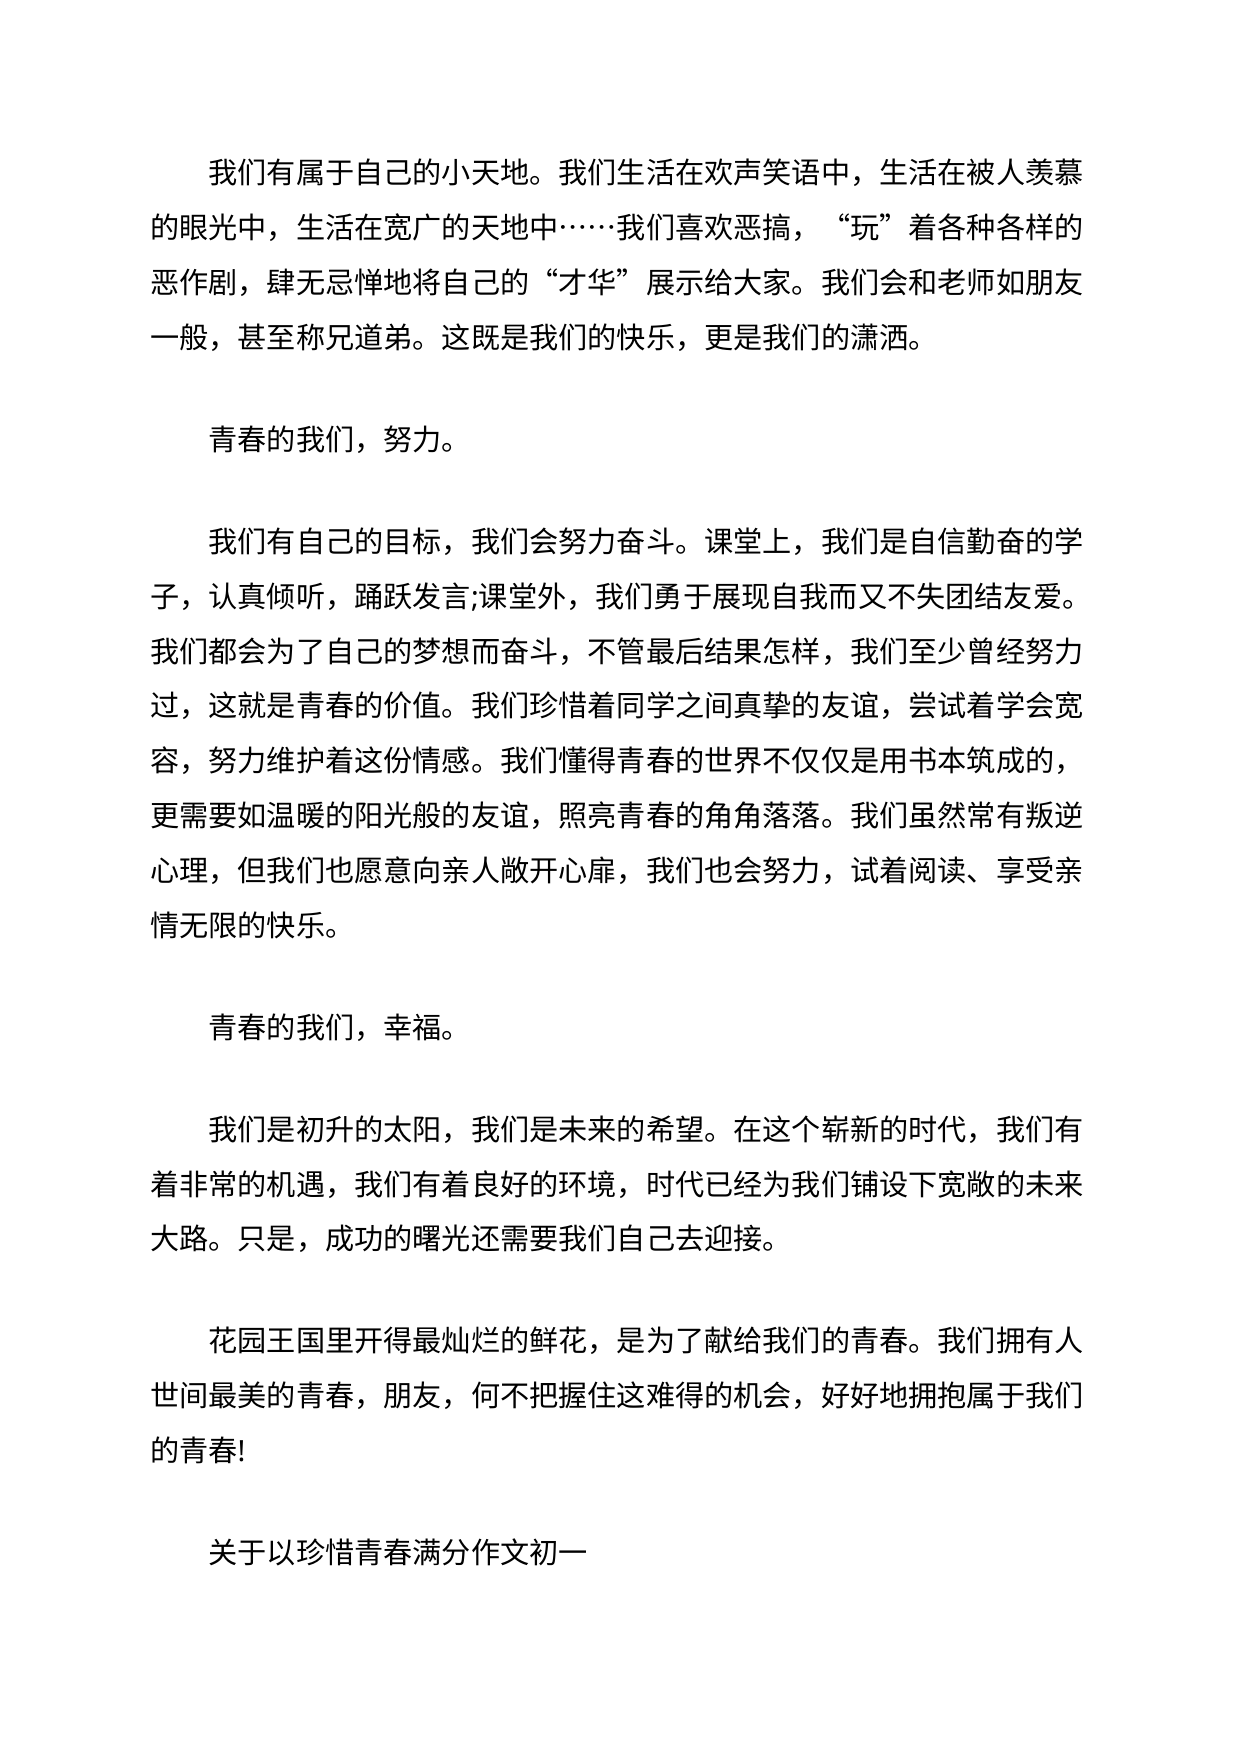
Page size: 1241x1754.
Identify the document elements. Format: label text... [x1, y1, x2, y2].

text 青春的我们，幸福。 [150, 1004, 1090, 1047]
text 青春的我们，努力。 [150, 416, 1090, 459]
text 我们是初升的太阳，我们是未来的希望。在这个崭新的时代，我们有着非常的机遇，我们有着良好的环境，时代已经为我们铺设下宽敞的未来大路。只是，成功的曙光还需要我们自己去迎接。 [150, 1106, 1090, 1258]
text 我们有属于自己的小天地。我们生活在欢声笑语中，生活在被人羡慕的眼光中，生活在宽广的天地中……我们喜欢恶搞，“玩”着各种各样的恶作剧，肆无忌惮地将自己的“才华”展示给大家。我们会和老师如朋友一般，甚至称兄道弟。这既是我们的快乐，更是我们的潇洒。 [150, 150, 1090, 357]
text 关于以珍惜青春满分作文初一 [150, 1529, 1090, 1572]
text 花园王国里开得最灿烂的鲜花，是为了献给我们的青春。我们拥有人世间最美的青春，朋友，何不把握住这难得的机会，好好地拥抱属于我们的青春! [150, 1318, 1090, 1470]
text 我们有自己的目标，我们会努力奋斗。课堂上，我们是自信勤奋的学子，认真倾听，踊跃发言;课堂外，我们勇于展现自我而又不失团结友爱。我们都会为了自己的梦想而奋斗，不管最后结果怎样，我们至少曾经努力过，这就是青春的价值。我们珍惜着同学之间真挚的友谊，尝试着学会宽容，努力维护着这份情感。我们懂得青春的世界不仅仅是用书本筑成的，更需要如温暖的阳光般的友谊，照亮青春的角角落落。我们虽然常有叛逆心理，但我们也愿意向亲人敞开心扉，我们也会努力，试着阅读、享受亲情无限的快乐。 [150, 518, 1090, 945]
